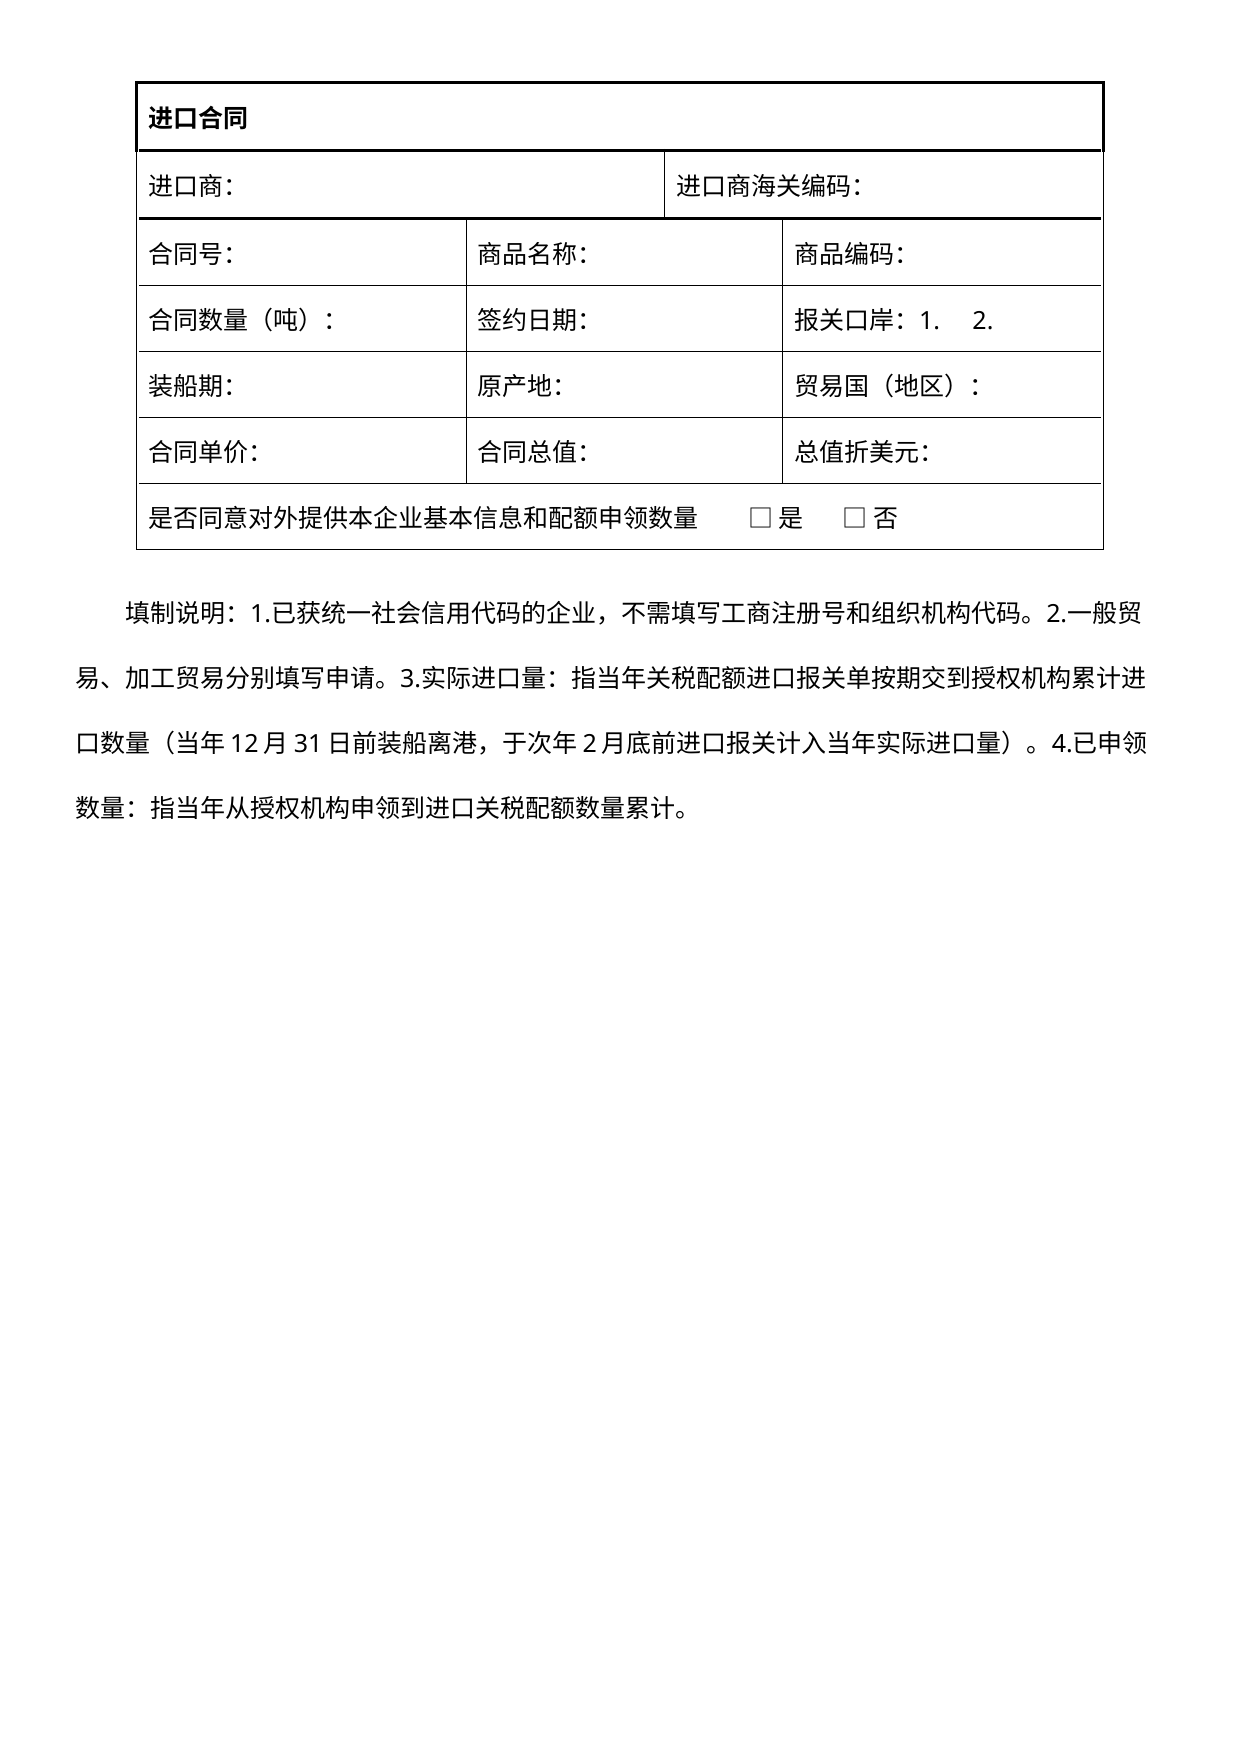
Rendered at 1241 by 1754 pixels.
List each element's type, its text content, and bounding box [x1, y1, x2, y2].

table_cell 进口商海关编码： [665, 149, 1103, 217]
table_cell 合同单价： [137, 417, 466, 483]
table_cell 报关口岸：1. 2. [783, 285, 1103, 351]
table_cell 装船期： [137, 351, 466, 417]
table_cell 合同总值： [467, 418, 782, 483]
table_cell 合同号： [137, 217, 466, 285]
table_cell 是否同意对外提供本企业基本信息和配额申领数量 □ 是 □ 否 [137, 483, 1103, 549]
text 填制说明：1.已获统一社会信用代码的企业，不需填写工商注册号和组织机构代码。2.一般贸易、加工贸易分别填写申请。3.实际进口量：指当年关税配额进口报关单按期交到授权机构累计进口数量（当年12月31日前装船离港，于次年2月底前进口报关计入当年实际进口量）。4.已申领数量：指当年从授权机构申领到进口关税配额数量累计。 [75, 579, 1165, 839]
table_cell 进口商： [137, 149, 664, 217]
table_cell 原产地： [467, 352, 782, 417]
table_cell 总值折美元： [783, 417, 1103, 483]
table_cell 进口合同 [138, 84, 1102, 149]
table_cell 贸易国（地区）： [783, 351, 1103, 417]
table_cell 合同数量（吨）： [137, 285, 466, 351]
table_cell 商品名称： [467, 220, 782, 285]
table_cell 商品编码： [783, 217, 1103, 285]
table_cell 签约日期： [467, 286, 782, 351]
